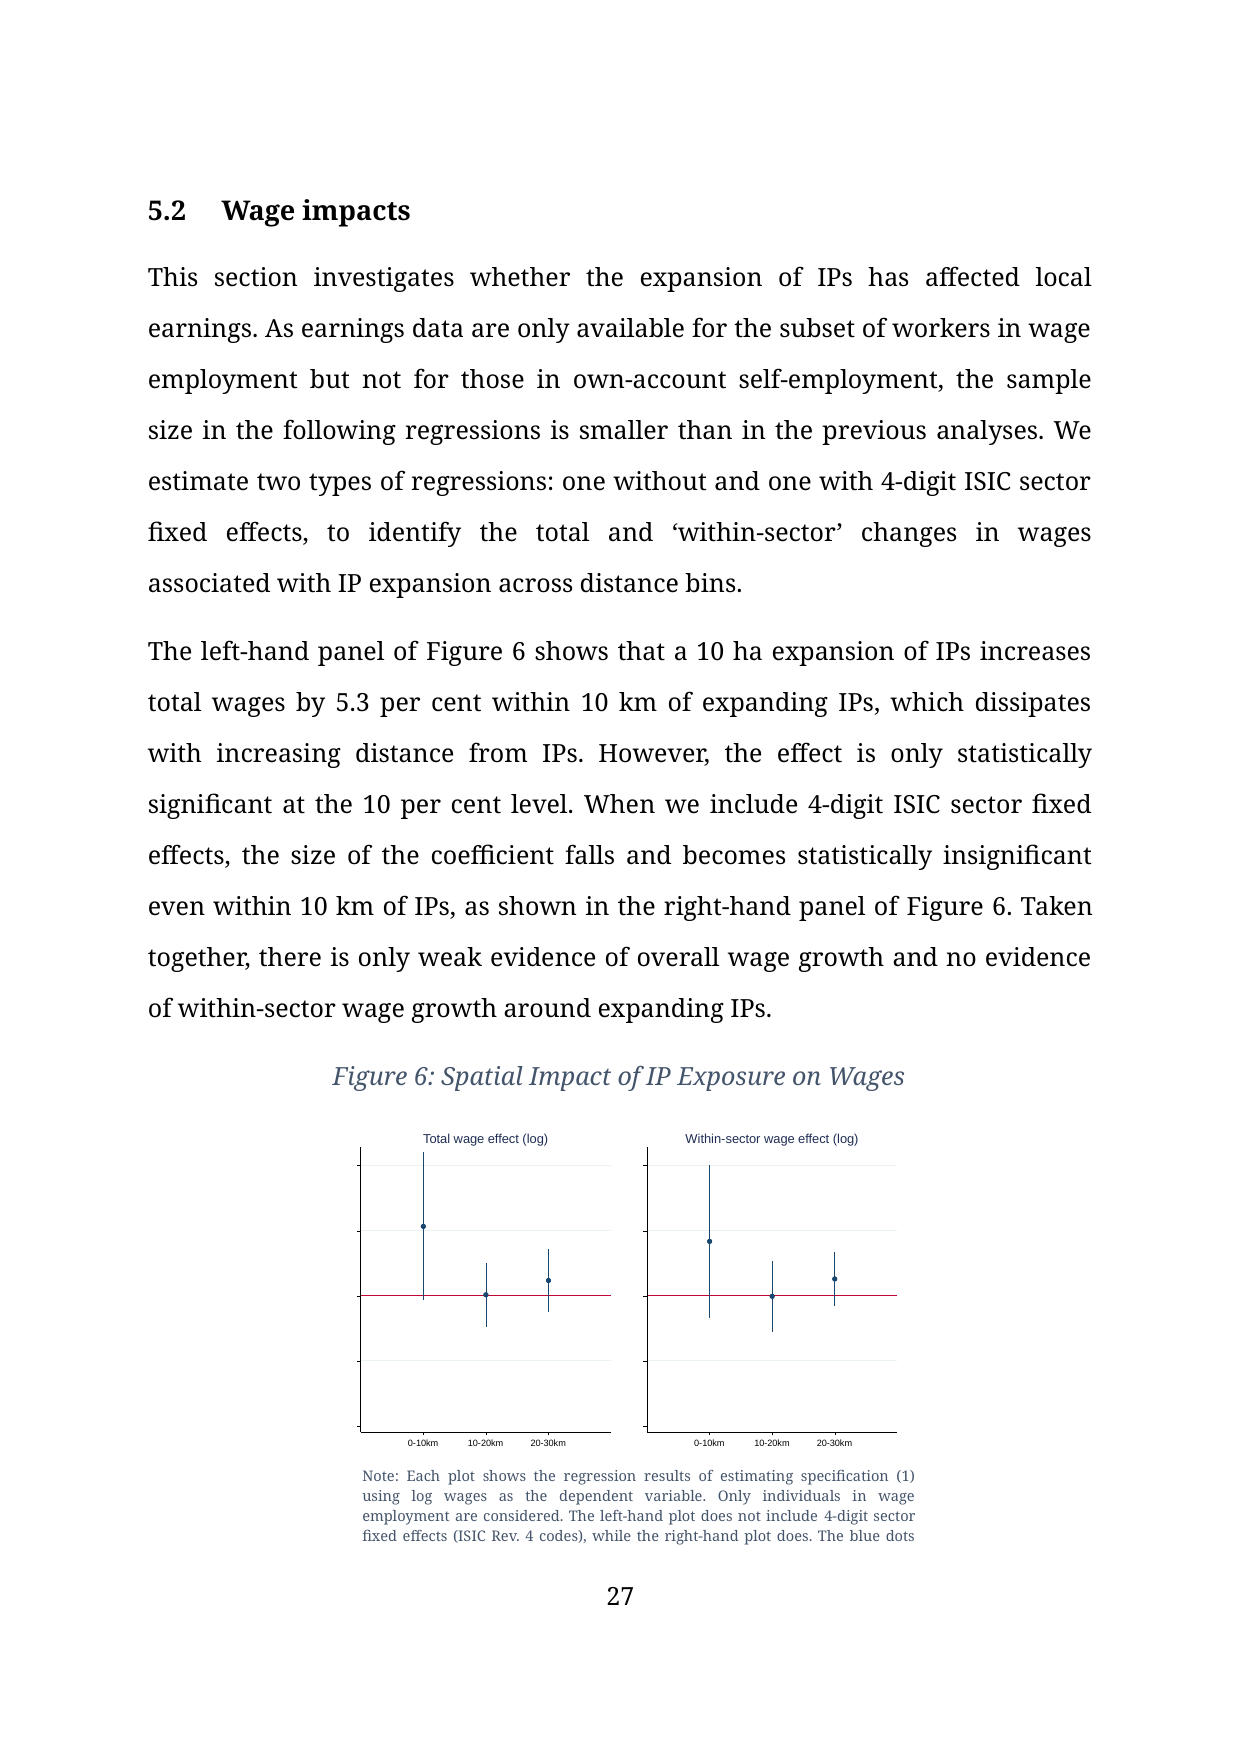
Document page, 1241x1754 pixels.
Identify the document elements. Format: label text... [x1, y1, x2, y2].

text Figure 6: Spatial Impact of IP Exposure on Wages [148, 1059, 1093, 1093]
text The left-hand panel of Figure 6 shows that a 10 ha expansion of IPs increases total wages by 5.3 per cent within 10 km of expanding IPs, which dissipates with increasing distance from IPs. However, the effect is only statistically significant at the 10 per cent level. When we include 4-digit ISIC sector fixed effects, the size of the coefficient falls and becomes statistically insignificant even within 10 km of IPs, as shown in the right-hand panel of Figure 6. Taken together, there is only weak evidence of overall wage growth and no evidence of within-sector wage growth around expanding IPs. [148, 634, 1093, 1025]
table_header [351, 1466, 927, 1546]
subtitle Wage impacts [148, 192, 1093, 229]
text This section investigates whether the expansion of IPs has affected local earnings. As earnings data are only available for the subset of workers in wage employment but not for those in own-account self-employment, the sample size in the following regressions is smaller than in the previous analyses. We estimate two types of regressions: one without and one with 4-digit ISIC sector fixed effects, to identify the total and ‘within-sector’ changes in wages associated with IP expansion across distance bins. [148, 260, 1093, 600]
